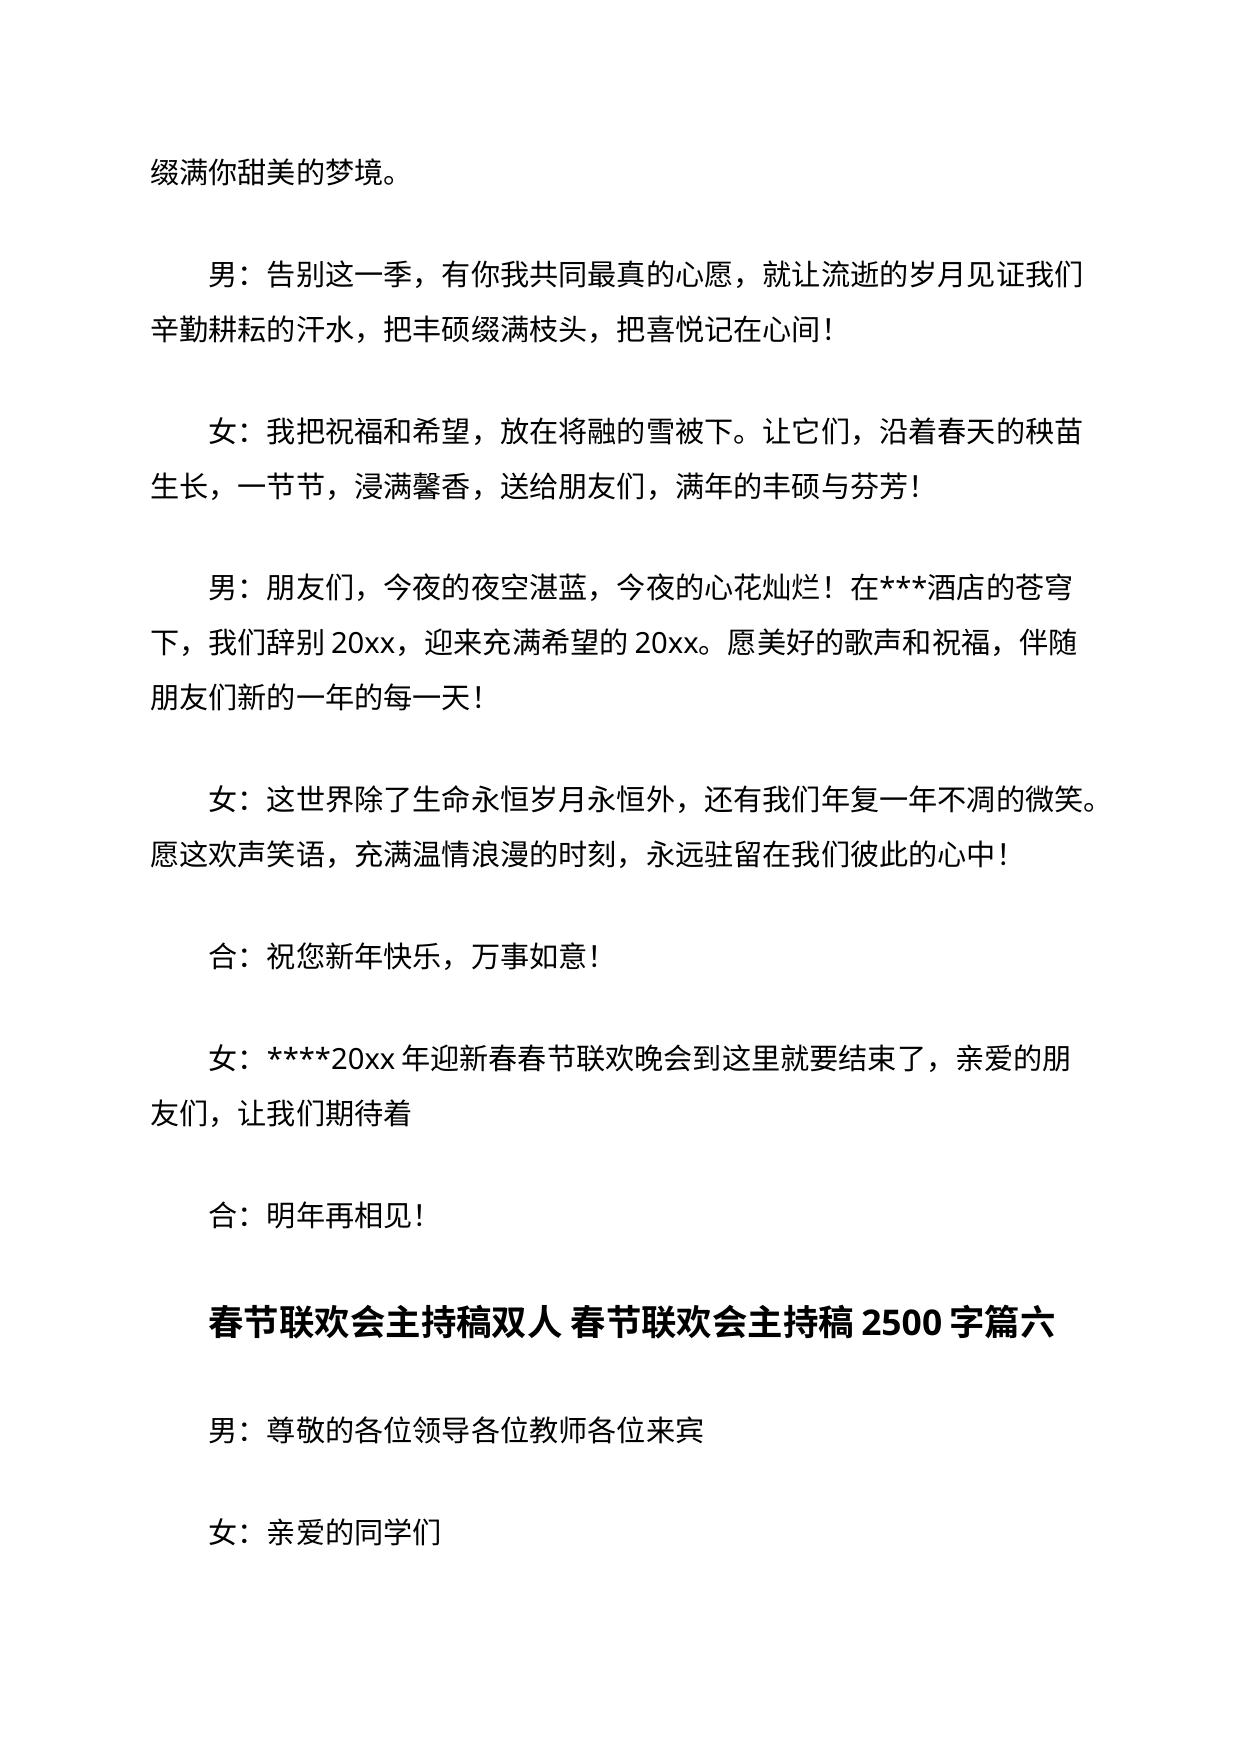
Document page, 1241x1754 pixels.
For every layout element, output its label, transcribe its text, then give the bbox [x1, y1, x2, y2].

text 合：明年再相见！ [150, 1192, 1090, 1234]
text 男：告别这一季，有你我共同最真的心愿，就让流逝的岁月见证我们辛勤耕耘的汗水，把丰硕缀满枝头，把喜悦记在心间！ [150, 252, 1090, 349]
text 女：我把祝福和希望，放在将融的雪被下。让它们，沿着春天的秧苗生长，一节节，浸满馨香，送给朋友们，满年的丰硕与芬芳！ [150, 408, 1090, 506]
text 合：祝您新年快乐，万事如意！ [150, 933, 1090, 976]
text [150, 150, 1090, 192]
text 男：朋友们，今夜的夜空湛蓝，今夜的心花灿烂！在***酒店的苍穹下，我们辞别20xx，迎来充满希望的20xx。愿美好的歌声和祝福，伴随朋友们新的一年的每一天！ [150, 565, 1090, 717]
text 女：这世界除了生命永恒岁月永恒外，还有我们年复一年不凋的微笑。愿这欢声笑语，充满温情浪漫的时刻，永远驻留在我们彼此的心中！ [150, 777, 1090, 874]
text 春节联欢会主持稿双人 春节联欢会主持稿2500字篇六 [150, 1294, 1090, 1345]
text 男：尊敬的各位领导各位教师各位来宾 [150, 1407, 1090, 1450]
text 女：亲爱的同学们 [150, 1509, 1090, 1551]
text 女：****20xx年迎新春春节联欢晚会到这里就要结束了，亲爱的朋友们，让我们期待着 [150, 1035, 1090, 1133]
